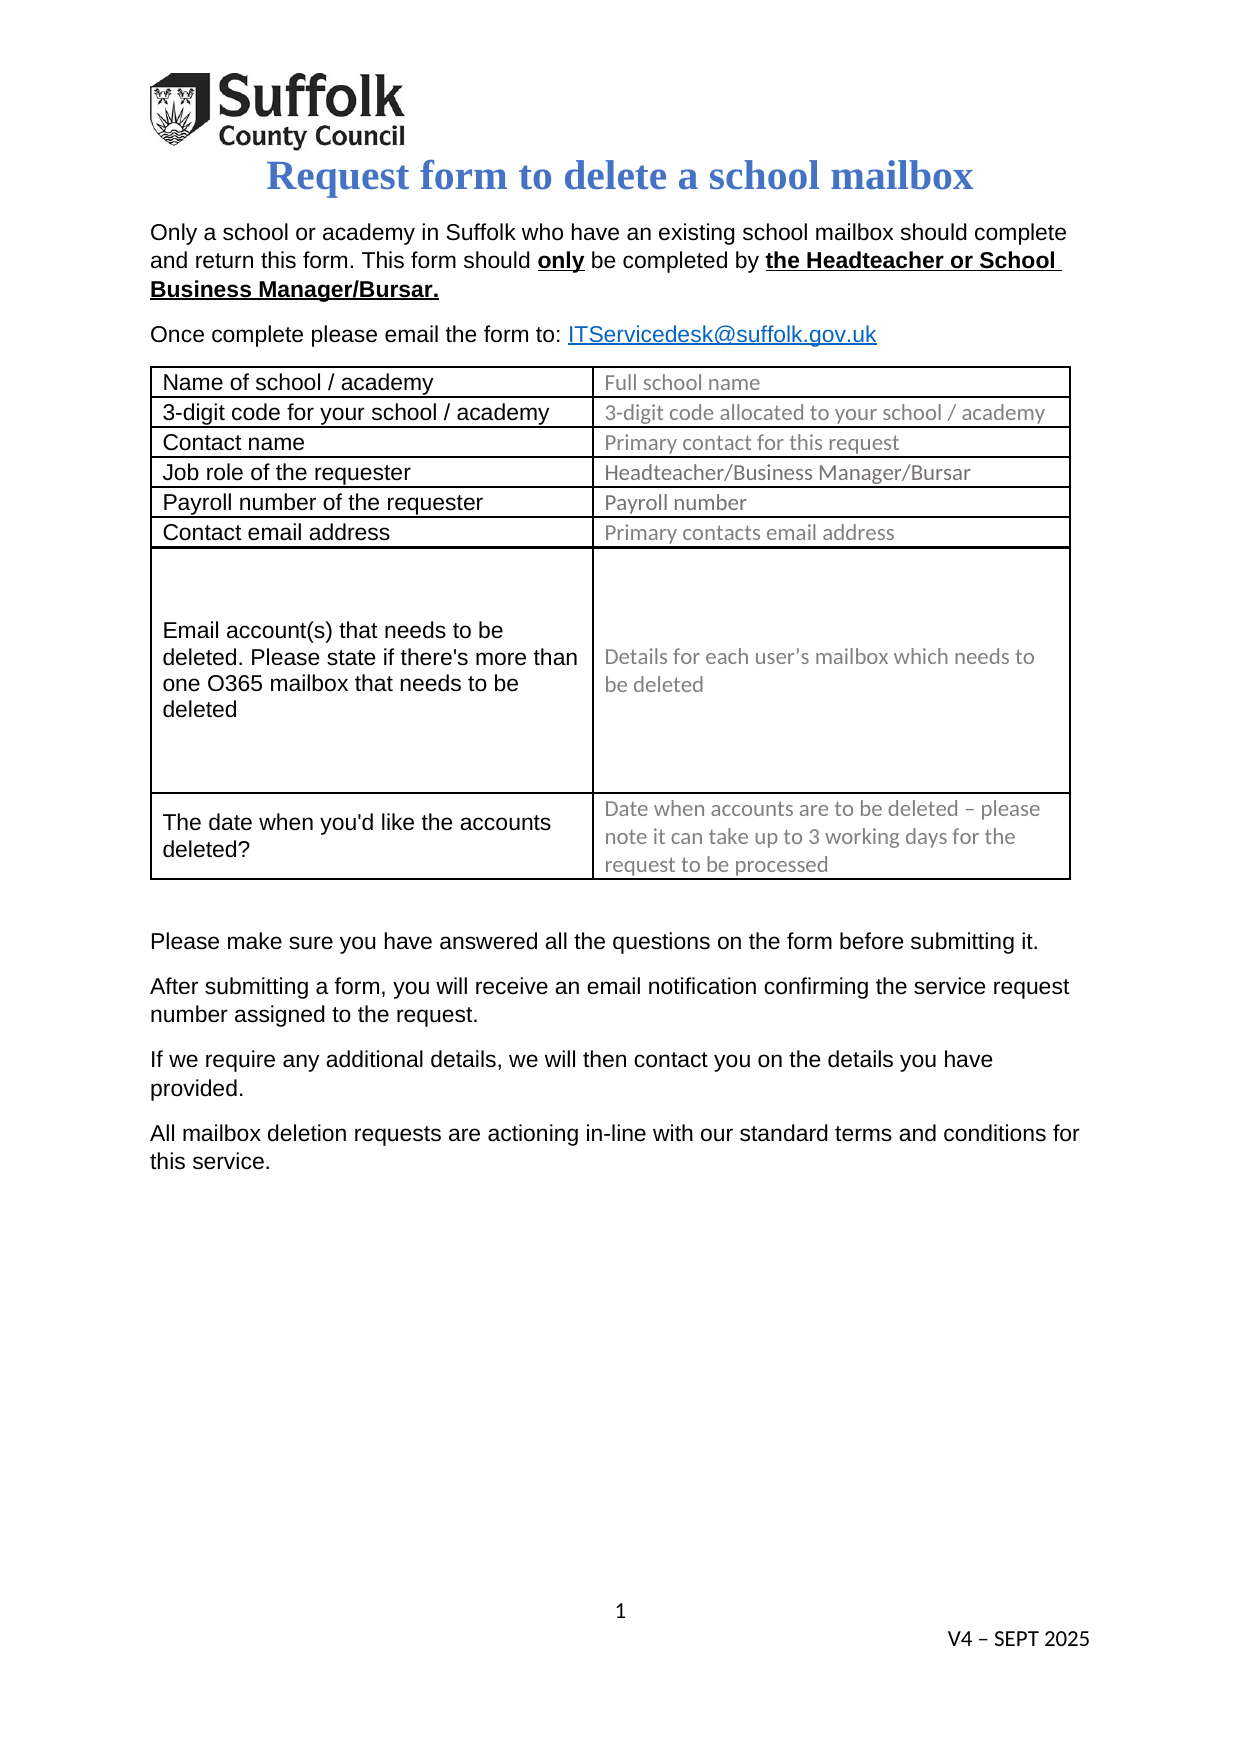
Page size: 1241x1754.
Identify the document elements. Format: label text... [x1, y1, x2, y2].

table_cell Job role of the requester [152, 458, 592, 486]
text All mailbox deletion requests are actioning in-line with our standard terms and conditions for this service. [150, 1120, 1090, 1174]
table_cell Details for each user’s mailbox which needs to be deleted [594, 549, 1069, 792]
table_cell Headteacher/Business Manager/Bursar [594, 458, 1069, 486]
text Once complete please email the form to: ITServicedesk@suffolk.gov.uk [150, 321, 1090, 347]
table_cell Payroll number [594, 488, 1069, 516]
table_cell Primary contacts email address [594, 518, 1069, 546]
text If we require any additional details, we will then contact you on the details you have provided. [150, 1046, 1090, 1101]
table_header Name of school / academy [152, 368, 592, 396]
table_header Full school name [594, 368, 1069, 396]
table_cell Contact email address [152, 518, 592, 546]
picture [150, 73, 405, 151]
table_cell Payroll number of the requester [152, 488, 592, 516]
table_cell Date when accounts are to be deleted – please note it can take up to 3 working days for the request to be processed [594, 794, 1069, 878]
table_cell Primary contact for this request [594, 428, 1069, 456]
table_cell 3-digit code for your school / academy [152, 398, 592, 426]
table_cell Email account(s) that needs to be deleted. Please state if there's more than one O365 mailbox that needs to be deleted [152, 549, 592, 792]
text Only a school or academy in Suffolk who have an existing school mailbox should complete and return this form. This form should only be completed by the Headteacher or School Business Manager/Bursar. [150, 219, 1090, 302]
table_cell Contact name [152, 428, 592, 456]
table_cell 3-digit code allocated to your school / academy [594, 398, 1069, 426]
text Request form to delete a school mailbox [150, 150, 1090, 198]
table_cell The date when you'd like the accounts deleted? [152, 794, 592, 878]
text Please make sure you have answered all the questions on the form before submitting it. [150, 928, 1090, 954]
text After submitting a form, you will receive an email notification confirming the service request number assigned to the request. [150, 973, 1090, 1027]
